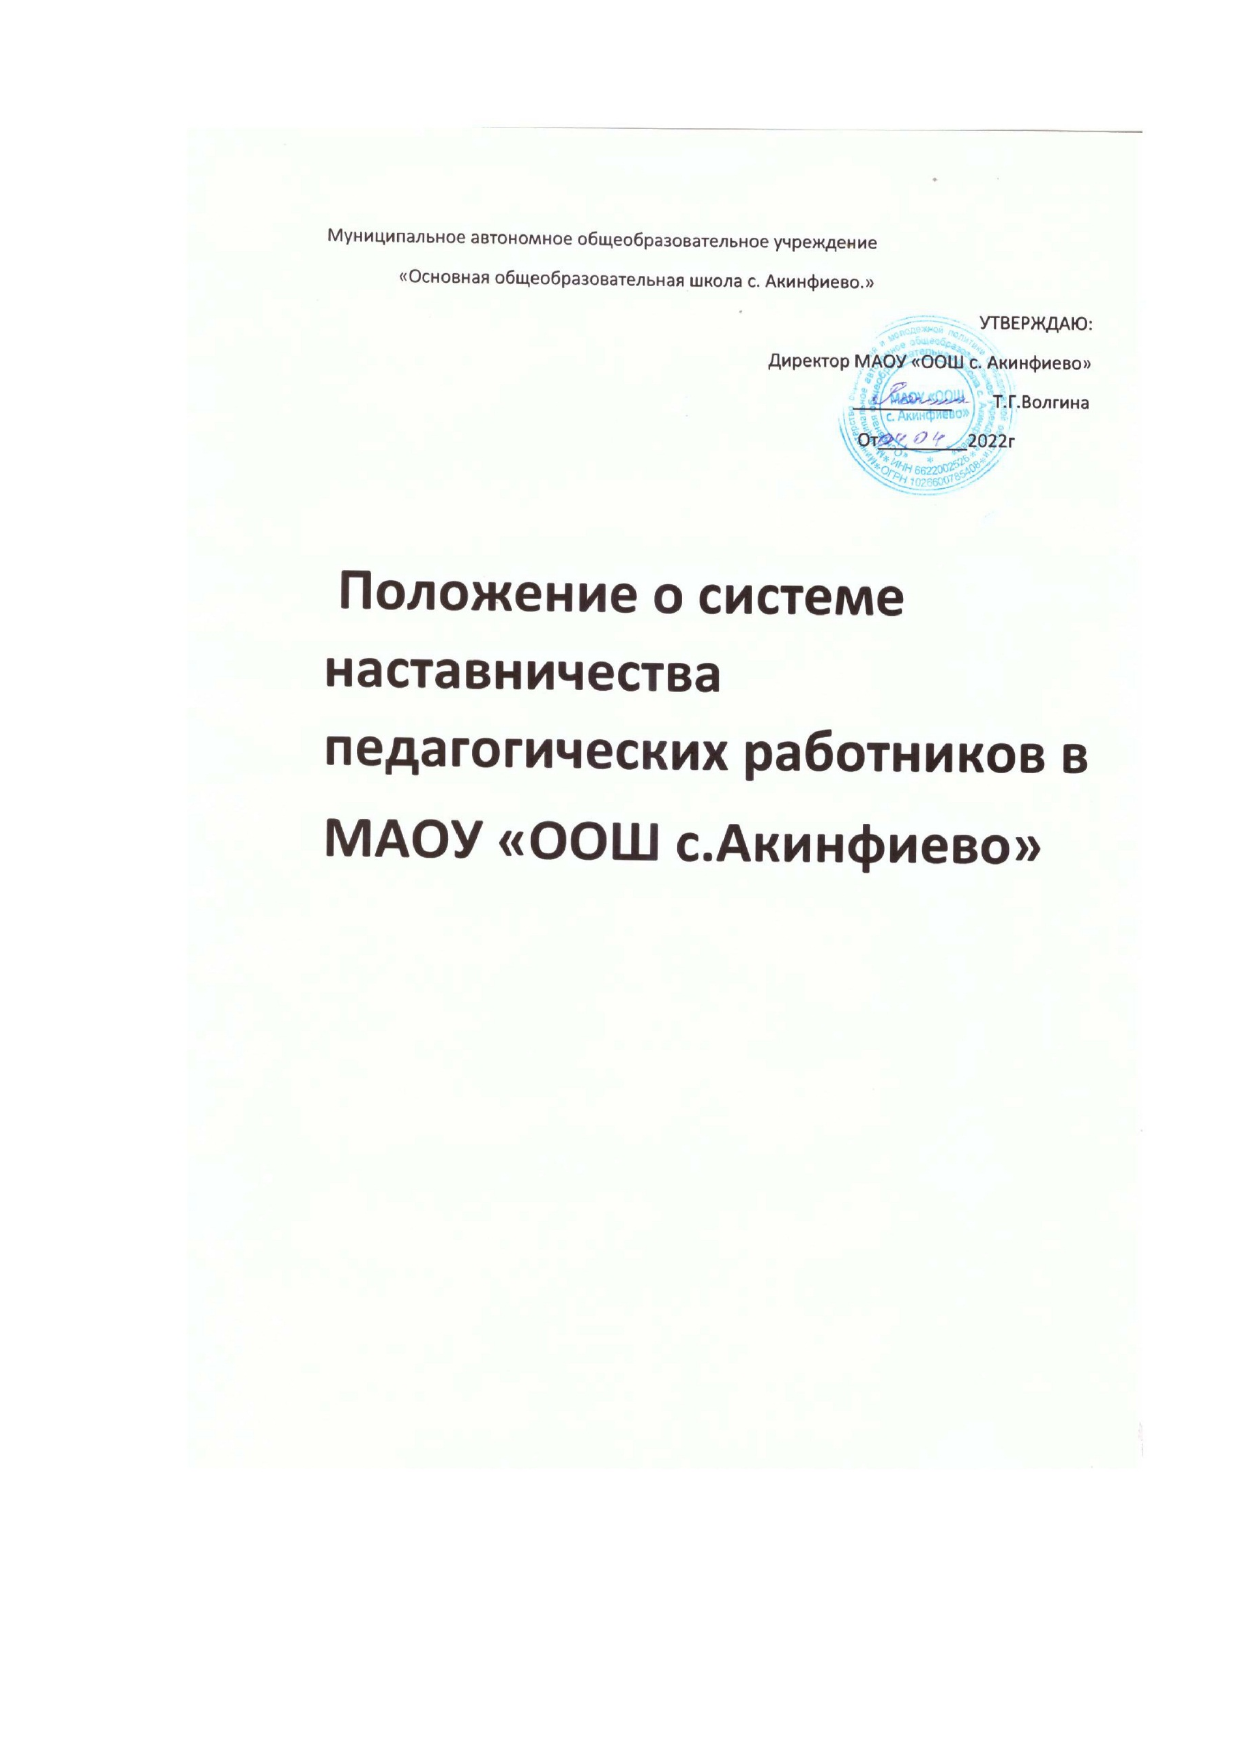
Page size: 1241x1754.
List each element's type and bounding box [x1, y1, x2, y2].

picture [177, 118, 1151, 1479]
